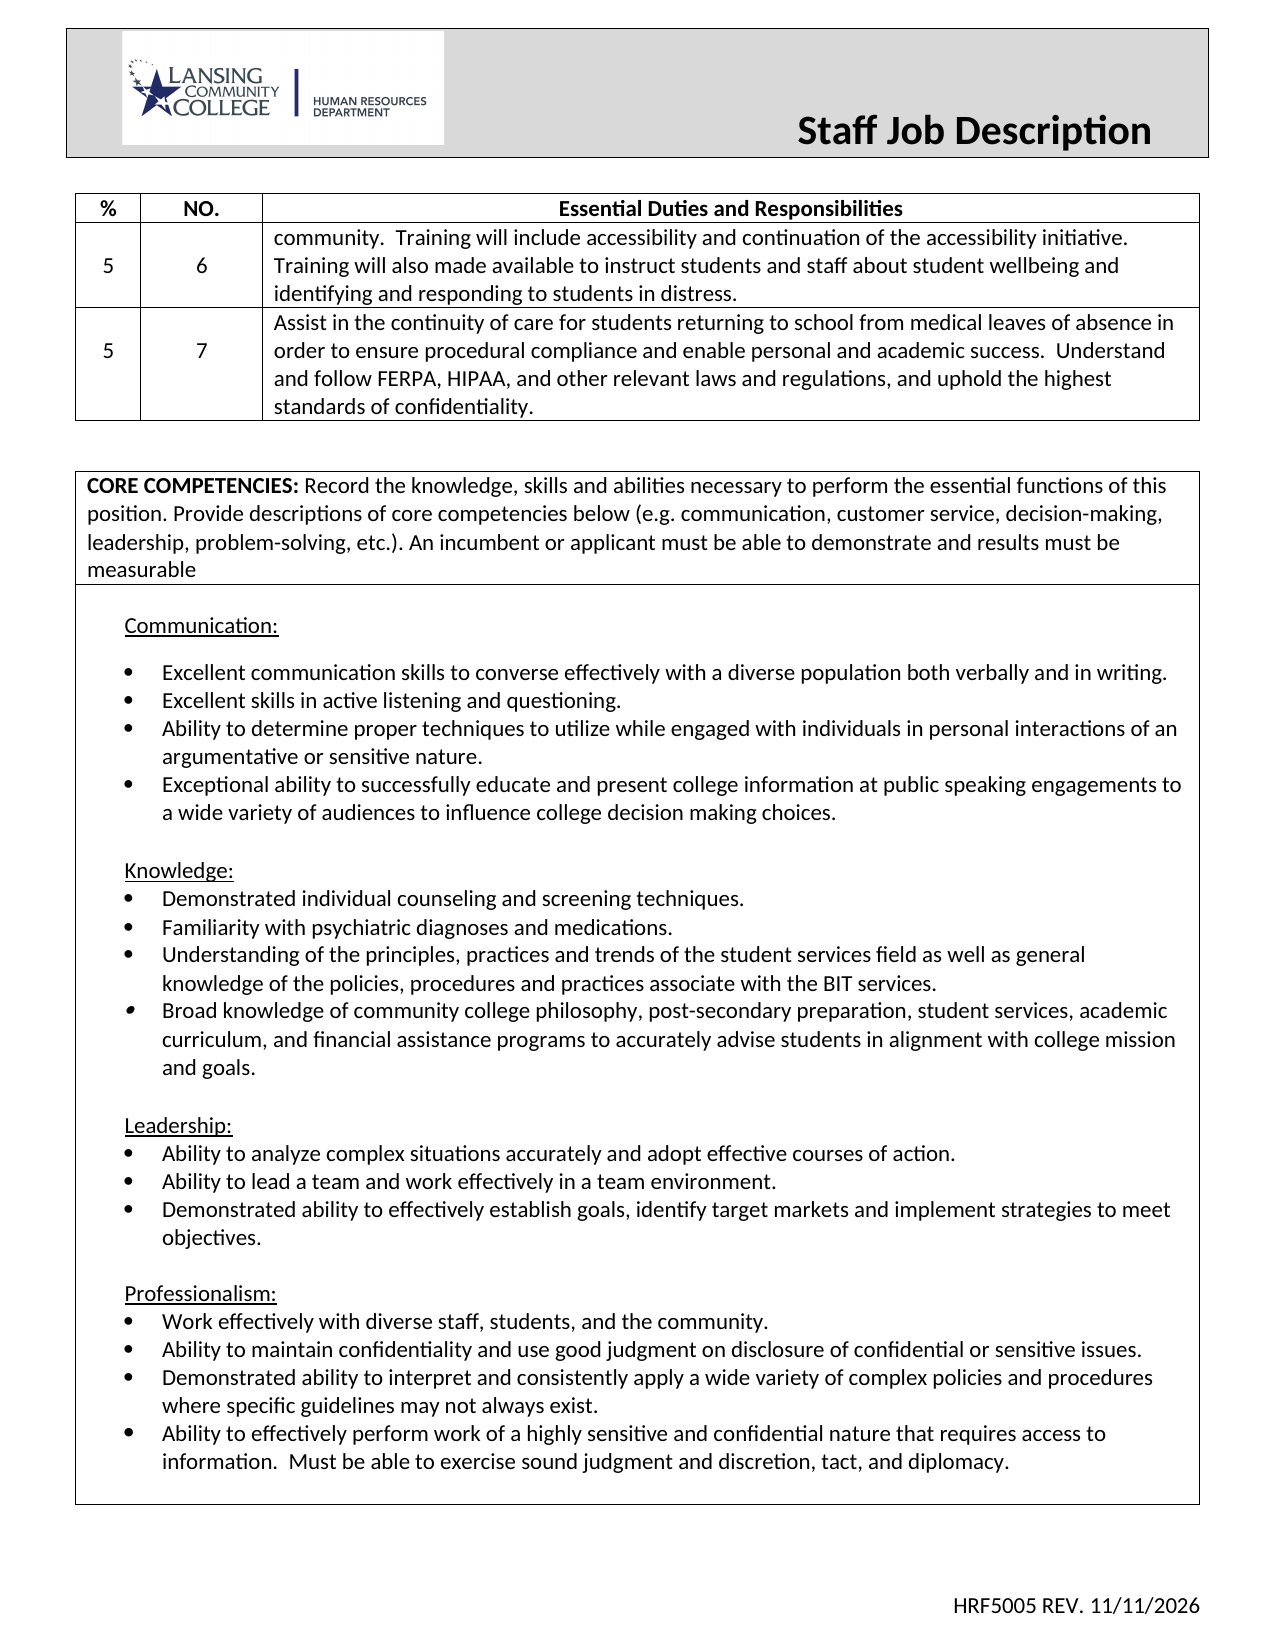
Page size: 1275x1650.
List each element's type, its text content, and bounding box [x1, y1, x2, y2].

table_cell Communication: Excellent communication skills to converse effectively with a diverse population both verbally and in writing. Excellent skills in active listening and questioning. Ability to determine proper techniques to utilize while engaged with individuals in personal interactions of an argumentative or sensitive nature. Exceptional ability to successfully educate and present college information at public speaking engagements to a wide variety of audiences to influence college decision making choices. Knowledge: Demonstrated individual counseling and screening techniques. Familiarity with psychiatric diagnoses and medications. Understanding of the principles, practices and trends of the student services field as well as general knowledge of the policies, procedures and practices associate with the BIT services. Broad knowledge of community college philosophy, post-secondary preparation, student services, academic curriculum, and financial assistance programs to accurately advise students in alignment with college mission and goals. Leadership: Ability to analyze complex situations accurately and adopt effective courses of action. Ability to lead a team and work effectively in a team environment. Demonstrated ability to effectively establish goals, identify target markets and implement strategies to meet objectives. Professionalism: Work effectively with diverse staff, students, and the community. Ability to maintain confidentiality and use good judgment on disclosure of confidential or sensitive issues. Demonstrated ability to interpret and consistently apply a wide variety of complex policies and procedures where specific guidelines may not always exist. Ability to effectively perform work of a highly sensitive and confidential nature that requires access to information. Must be able to exercise sound judgment and discretion, tact, and diplomacy. [76, 585, 1199, 1503]
table_cell Assist in the continuity of care for students returning to school from medical leaves of absence in order to ensure procedural compliance and enable personal and academic success. Understand and follow FERPA, HIPAA, and other relevant laws and regulations, and uphold the highest standards of confidentiality. [263, 308, 1199, 420]
table_header Essential Duties and Responsibilities [263, 194, 1199, 222]
table_cell 7 [141, 308, 262, 420]
table_header Core Competencies: Record the knowledge, skills and abilities necessary to perform the essential functions of this position. Provide descriptions of core competencies below (e.g. communication, customer service, decision-making, leadership, problem-solving, etc.). An incumbent or applicant must be able to demonstrate and results must be measurable [76, 472, 1199, 584]
table_cell 5 [76, 308, 140, 420]
table_cell 6 [141, 223, 262, 307]
table_cell 5 [76, 223, 140, 307]
picture [122, 31, 445, 145]
table_header NO. [141, 194, 262, 222]
table_header % [76, 194, 140, 222]
